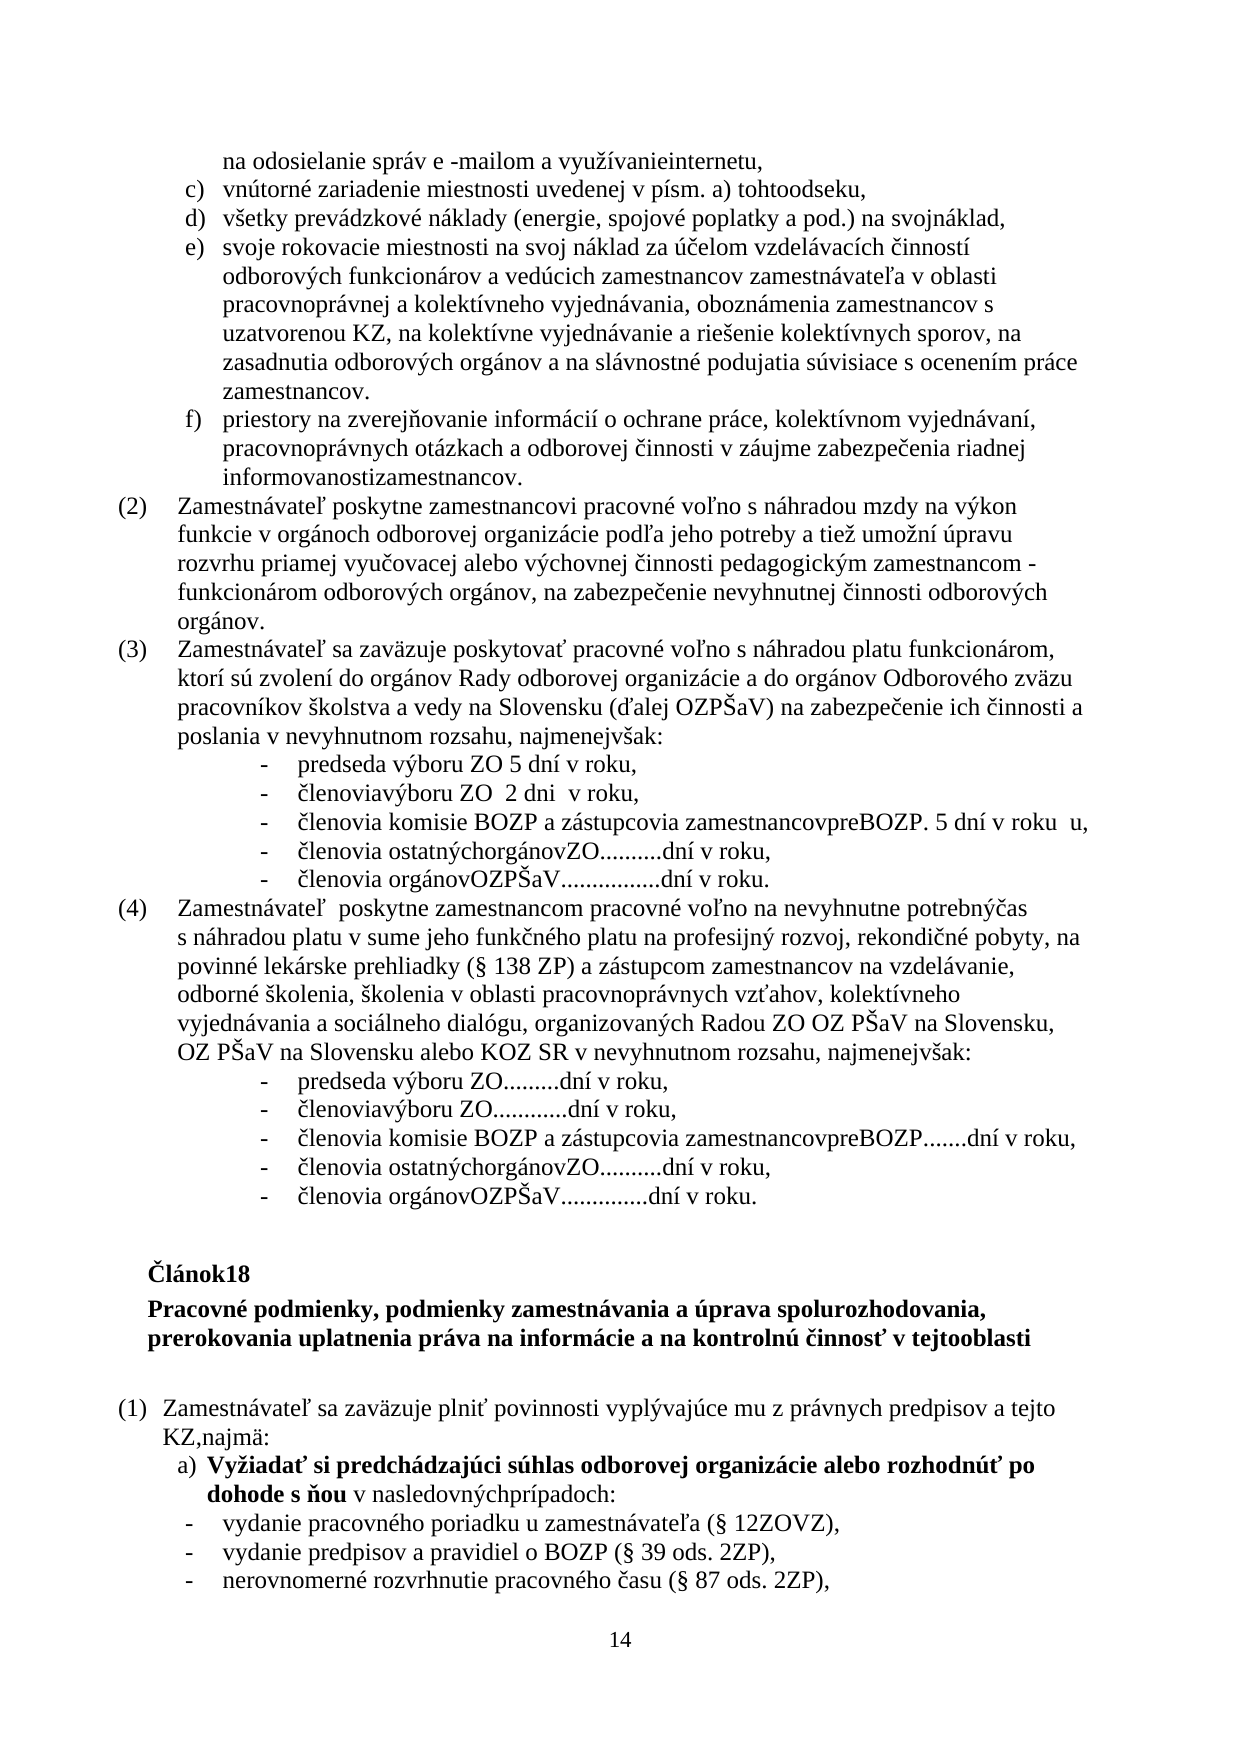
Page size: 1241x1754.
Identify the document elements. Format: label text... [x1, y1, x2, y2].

list predseda výboru ZO. dní v roku, [260, 1066, 1105, 1094]
list Zamestnávateľ sa zaväzuje poskytovať pracovné voľno s náhradou platu funkcionárom, ktorí sú zvolení do orgánov Rady odborovej organizácie a do orgánov Odborového zväzu pracovníkov školstva a vedy na Slovensku (ďalej OZPŠaV) na zabezpečenie ich činnosti a poslania v nevyhnutnom rozsahu, najmenejvšak: [118, 634, 1083, 749]
list Zamestnávateľ poskytne zamestnancom pracovné voľno na nevyhnutne potrebnýčas [118, 893, 1105, 922]
list vnútorné zariadenie miestnosti uvedenej v písm. a) tohtoodseku, [185, 174, 1105, 203]
list členoviavýboru ZO dní v roku, [260, 1094, 1105, 1123]
list členovia orgánovOZPŠaV dní v roku. [260, 1181, 1105, 1209]
list členovia komisie BOZP a zástupcovia zamestnancovpreBOZP. 5 dní v roku u, [260, 807, 1105, 836]
list svoje rokovacie miestnosti na svoj náklad za účelom vzdelávacích činností odborových funkcionárov a vedúcich zamestnancov zamestnávateľa v oblasti pracovnoprávnej a kolektívneho vyjednávania, oboznámenia zamestnancov s uzatvorenou KZ, na kolektívne vyjednávanie a riešenie kolektívnych sporov, na zasadnutia odborových orgánov a na slávnostné podujatia súvisiace s ocenením práce zamestnancov. [185, 232, 1078, 404]
list členovia komisie BOZP a zástupcovia zamestnancovpreBOZP. dní v roku, [260, 1123, 1105, 1152]
list všetky prevádzkové náklady (energie, spojové poplatky a pod.) na svojnáklad, [185, 203, 1105, 232]
list Zamestnávateľ poskytne zamestnancovi pracovné voľno s náhradou mzdy na výkon funkcie v orgánoch odborovej organizácie podľa jeho potreby a tiež umožní úpravu rozvrhu priamej vyučovacej alebo výchovnej činnosti pedagogickým zamestnancom - funkcionárom odborových orgánov, na zabezpečenie nevyhnutnej činnosti odborových orgánov. [118, 491, 1048, 634]
text Článok18 [147, 1259, 1105, 1288]
list členovia ostatnýchorgánovZO dní v roku, [260, 836, 1105, 864]
list členovia ostatnýchorgánovZO dní v roku, [260, 1152, 1105, 1181]
text na odosielanie správ e -mailom a využívanieinternetu, [222, 146, 1105, 174]
list vydanie predpisov a pravidiel o BOZP (§ 39 ods. 2ZP), [185, 1537, 1105, 1565]
list Zamestnávateľ sa zaväzuje plniť povinnosti vyplývajúce mu z právnych predpisov a tejto KZ,najmä: [118, 1393, 1056, 1450]
text s náhradou platu v sume jeho funkčného platu na profesijný rozvoj, rekondičné pobyty, na povinné lekárske prehliadky (§ 138 ZP) a zástupcom zamestnancov na vzdelávanie, odborné školenia, školenia v oblasti pracovnoprávnych vzťahov, kolektívneho vyjednávania a sociálneho dialógu, organizovaných Radou ZO OZ PŠaV na Slovensku, OZ PŠaV na Slovensku alebo KOZ SR v nevyhnutnom rozsahu, najmenejvšak: [177, 922, 1087, 1066]
list priestory na zverejňovanie informácií o ochrane práce, kolektívnom vyjednávaní, pracovnoprávnych otázkach a odborovej činnosti v záujme zabezpečenia riadnej informovanostizamestnancov. [185, 404, 1043, 491]
list členoviavýboru ZO 2 dni v roku, [260, 778, 1105, 807]
list vydanie pracovného poriadku u zamestnávateľa (§ 12ZOVZ), [185, 1508, 1105, 1537]
list nerovnomerné rozvrhnutie pracovného času (§ 87 ods. 2ZP), [185, 1565, 1105, 1594]
list predseda výboru ZO 5 dní v roku, [260, 749, 1105, 778]
list Vyžiadať si predchádzajúci súhlas odborovej organizácie alebo rozhodnúť po dohode s ňou v nasledovnýchprípadoch: [177, 1450, 1036, 1508]
text Pracovné podmienky, podmienky zamestnávania a úprava spolurozhodovania, prerokovania uplatnenia práva na informácie a na kontrolnú činnosť v tejtooblasti [147, 1294, 1105, 1352]
list členovia orgánovOZPŠaV dní v roku. [260, 864, 1105, 893]
